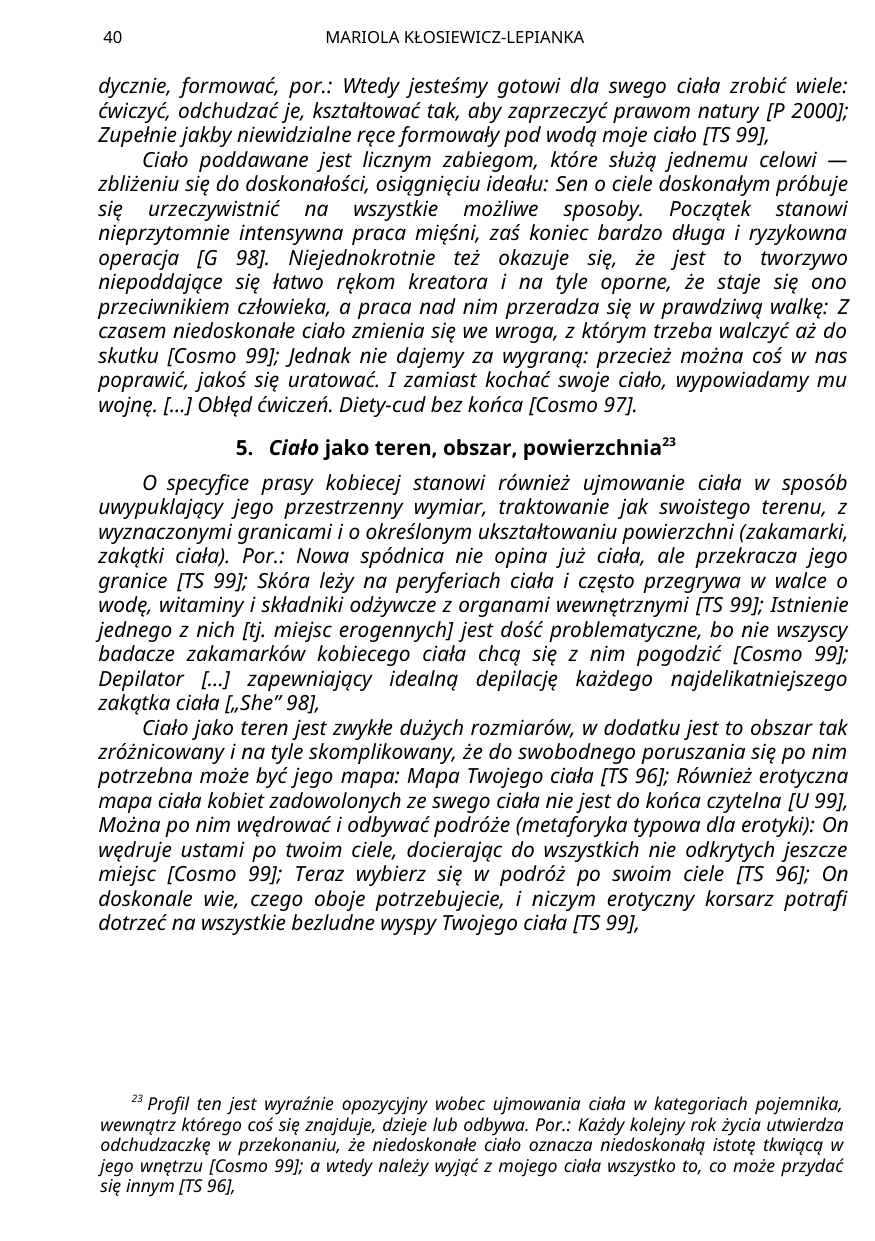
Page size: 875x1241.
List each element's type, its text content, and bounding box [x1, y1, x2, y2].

text Ciało jako teren jest zwykłe dużych rozmiarów, w dodatku jest to obszar tak zróżnicowany i na tyle skomplikowany, że do swobodnego poruszania się po nim potrzebna może być jego mapa: Mapa Twojego ciała [TS 96]; Również erotyczna mapa ciała kobiet zadowolonych ze swego ciała nie jest do końca czytelna [U 99], Można po nim wędrować i odbywać podróże (metaforyka typowa dla erotyki): On wędruje ustami po twoim ciele, docierając do wszystkich nie odkrytych jeszcze miejsc [Cosmo 99]; Teraz wybierz się w podróż po swoim ciele [TS 96]; On doskonale wie, czego oboje potrzebujecie, i niczym erotyczny korsarz potrafi dotrzeć na wszystkie bezludne wyspy Twojego ciała [TS 99], [98, 715, 849, 936]
list Ciało jako teren, obszar, powierzchnia23 [236, 439, 849, 459]
text Ciało poddawane jest licznym zabiegom, które służą jednemu celowi — zbliżeniu się do doskonałości, osiągnięciu ideału: Sen o ciele doskonałym próbuje się urzeczywistnić na wszystkie możliwe sposoby. Początek stanowi nieprzytomnie intensywna praca mięśni, zaś koniec bardzo długa i ryzykowna operacja [G 98]. Niejednokrotnie też okazuje się, że jest to tworzywo niepoddające się łatwo rękom kreatora i na tyle oporne, że staje się ono przeciwnikiem człowieka, a praca nad nim przeradza się w prawdziwą walkę: Z czasem niedoskonałe ciało zmienia się we wroga, z którym trzeba walczyć aż do skutku [Cosmo 99]; Jednak nie dajemy za wygraną: przecież można coś w nas poprawić, jakoś się uratować. I zamiast kochać swoje ciało, wypowiadamy mu wojnę. [...] Obłęd ćwiczeń. Diety-cud bez końca [Cosmo 97]. [98, 148, 849, 417]
text O specyfice prasy kobiecej stanowi również ujmowanie ciała w sposób uwypuklający jego przestrzenny wymiar, traktowanie jak swoistego terenu, z wyznaczonymi granicami i o określonym ukształtowaniu powierzchni (zakamarki, zakątki ciała). Por.: Nowa spódnica nie opina już ciała, ale przekracza jego granice [TS 99]; Skóra leży na peryferiach ciała i często przegrywa w walce o wodę, witaminy i składniki odżywcze z organami wewnętrznymi [TS 99]; Istnienie jednego z nich [tj. miejsc erogennych] jest dość problematyczne, bo nie wszyscy badacze zakamarków kobiecego ciała chcą się z nim pogodzić [Cosmo 99]; Depilator [...] zapewniający idealną depilację każdego najdelikatniejszego zakątka ciała [„She” 98], [98, 471, 849, 715]
text 40 [103, 30, 122, 47]
text 23 Profil ten jest wyraźnie opozycyjny wobec ujmowania ciała w kategoriach pojemnika, wewnątrz którego coś się znajduje, dzieje lub odbywa. Por.: Każdy kolejny rok życia utwierdza odchudzaczkę w przekonaniu, że niedoskonałe ciało oznacza niedoskonałą istotę tkwiącą w jego wnętrzu [Cosmo 99]; a wtedy należy wyjąć z mojego ciała wszystko to, co może przydać się innym [TS 96], [100, 1094, 844, 1197]
text MARIOLA KŁOSIEWICZ-LEPIANKA [325, 30, 584, 47]
text dycznie, formować, por.: Wtedy jesteśmy gotowi dla swego ciała zrobić wiele: ćwiczyć, odchudzać je, kształtować tak, aby zaprzeczyć prawom natury [P 2000]; Zupełnie jakby niewidzialne ręce formowały pod wodą moje ciało [TS 99], [98, 74, 849, 148]
